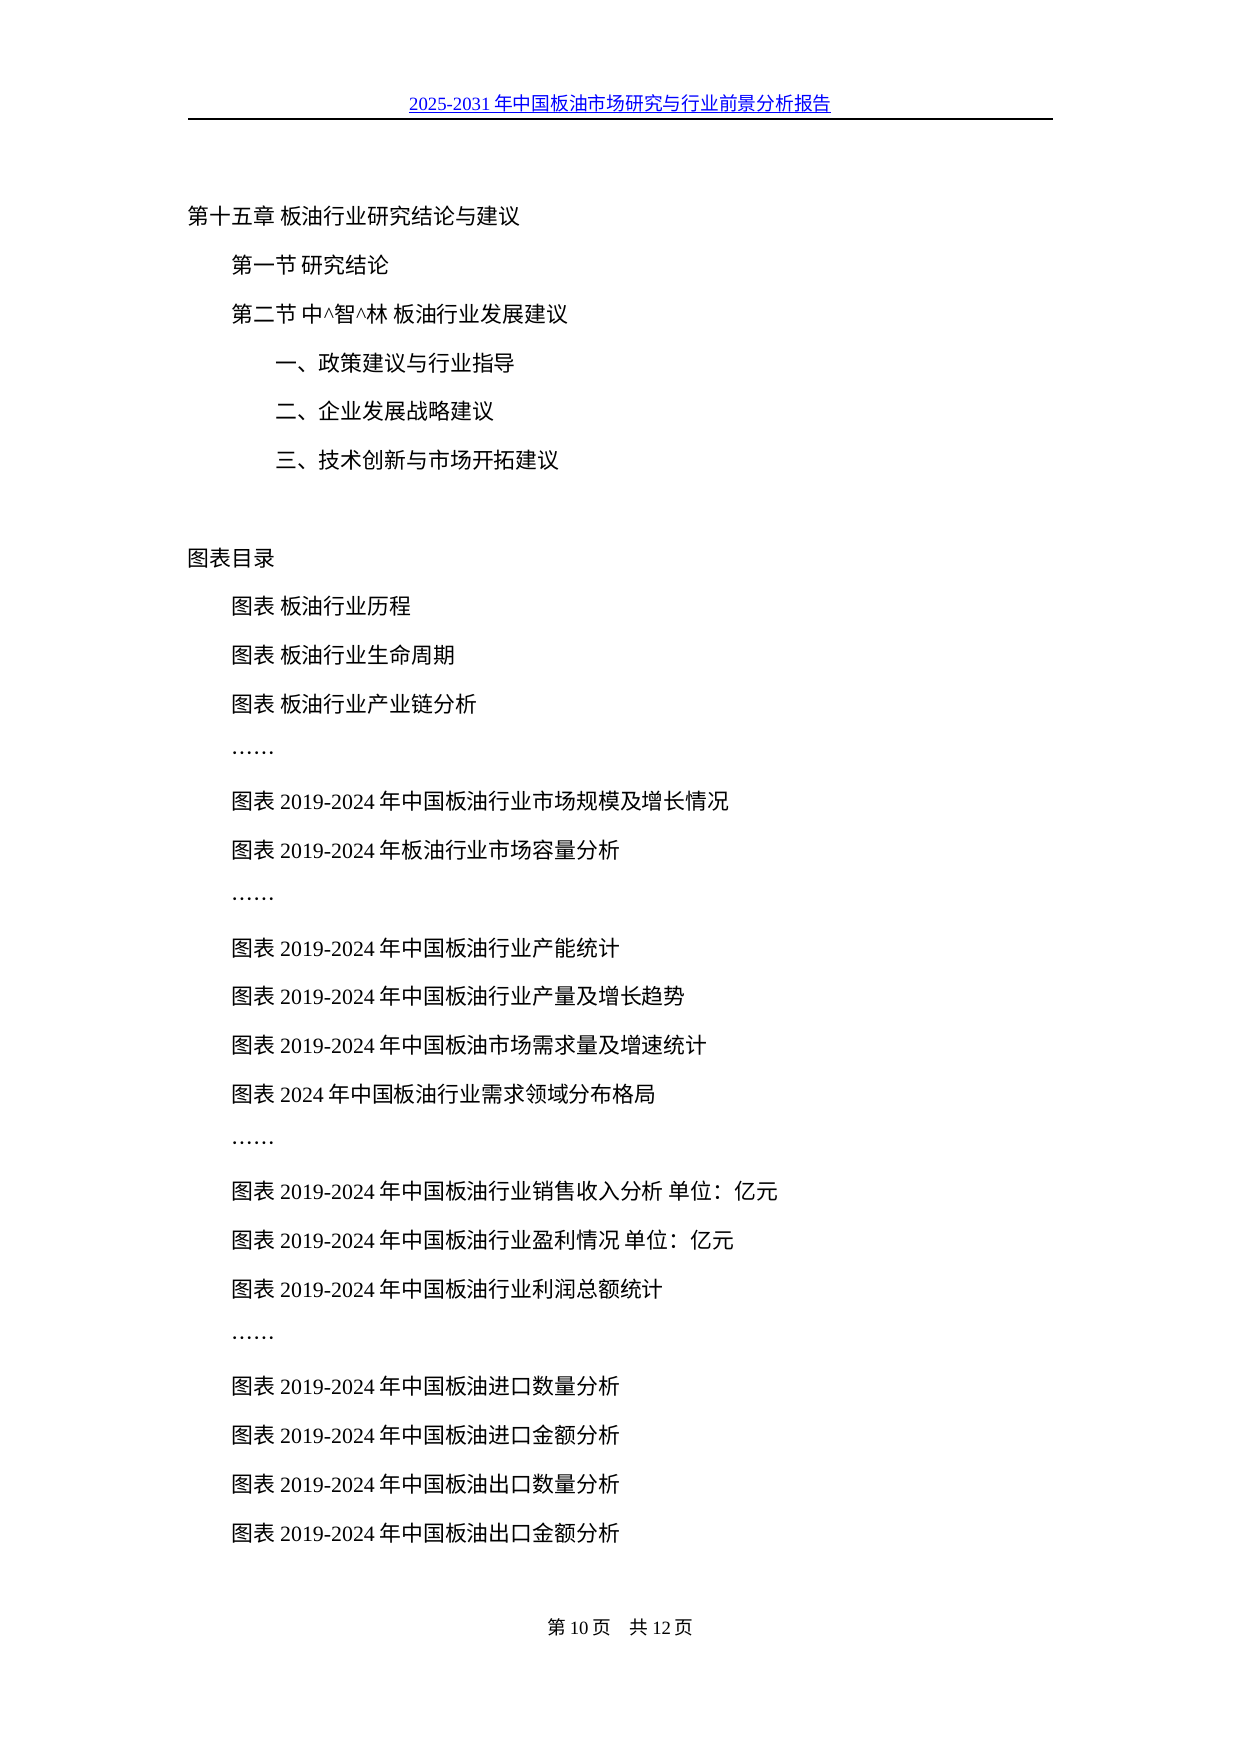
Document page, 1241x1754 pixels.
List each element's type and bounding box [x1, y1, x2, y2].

text [187, 150, 1053, 1548]
